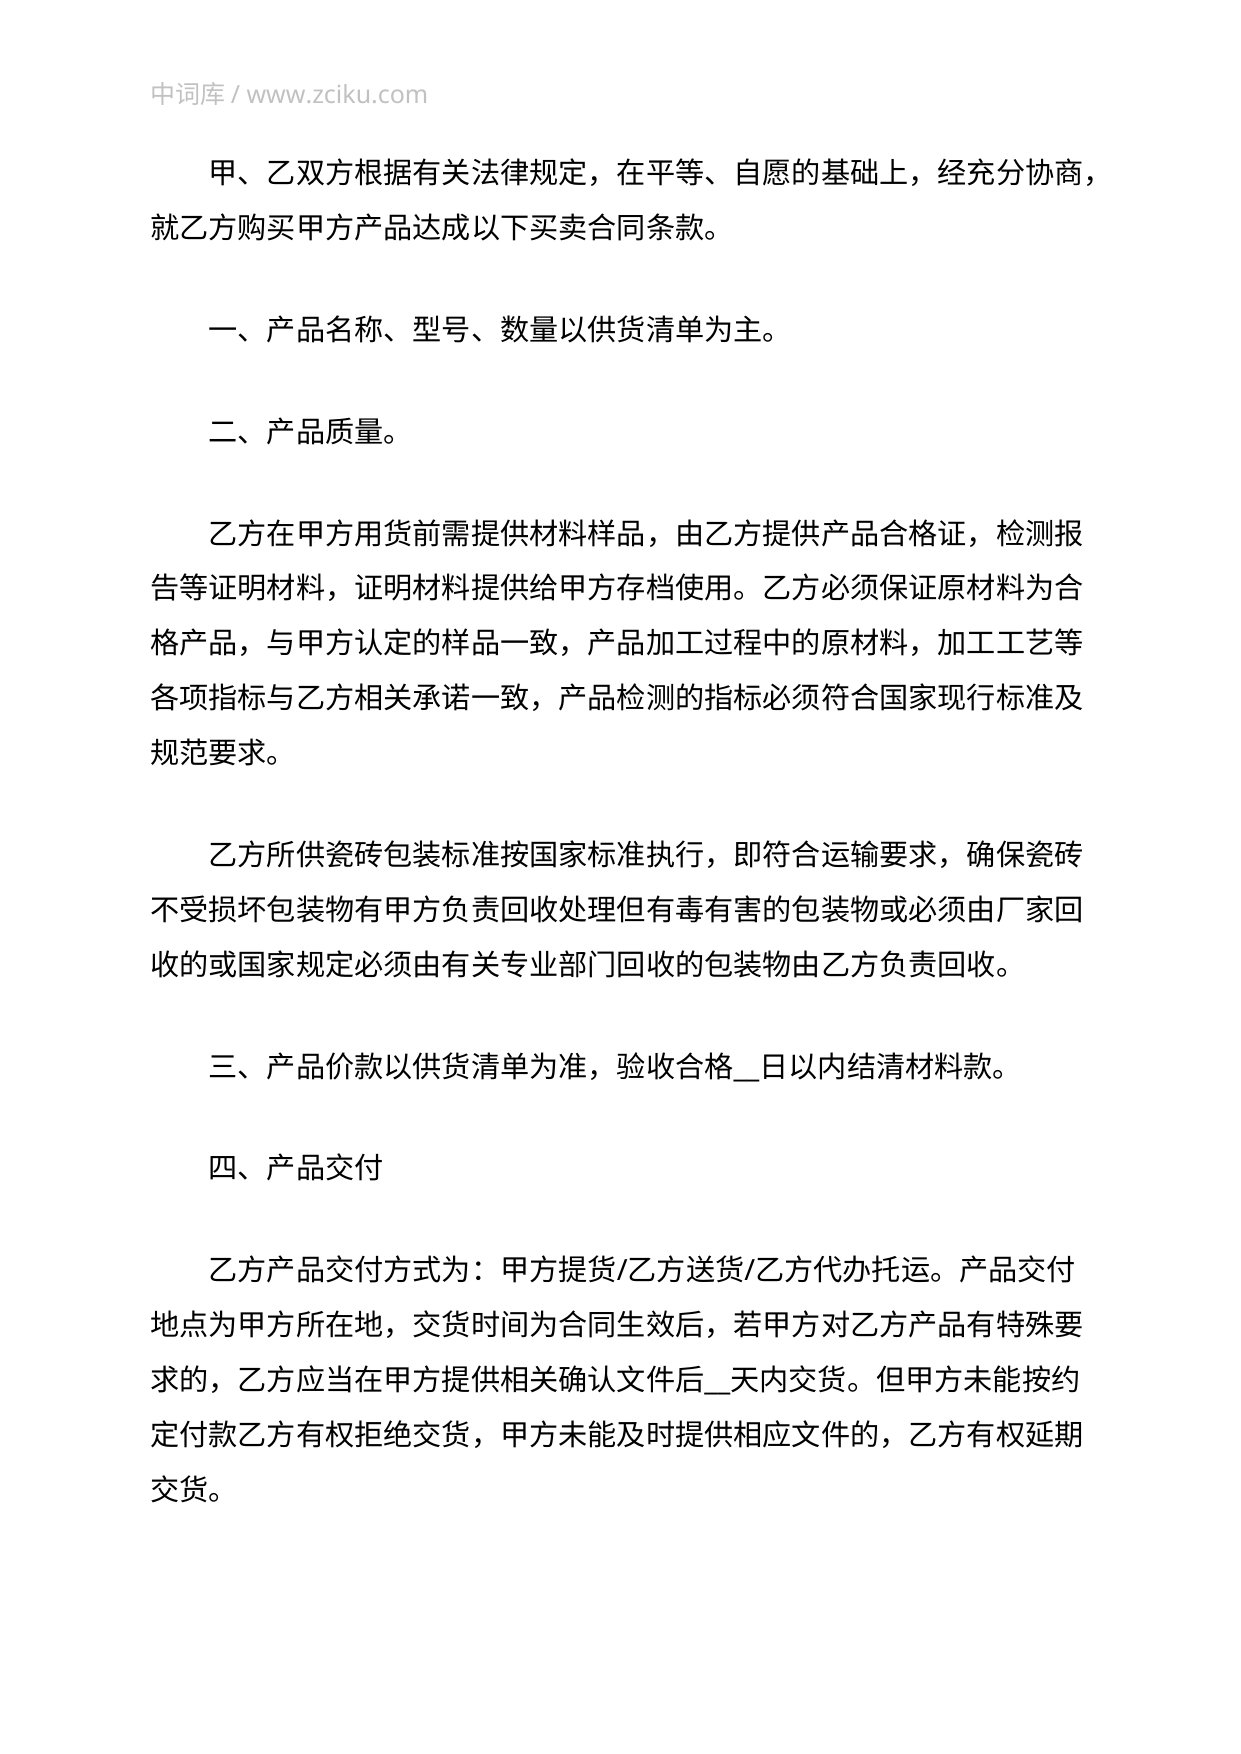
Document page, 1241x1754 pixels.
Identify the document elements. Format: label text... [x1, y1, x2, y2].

text 一、产品名称、型号、数量以供货清单为主。 [150, 307, 1090, 349]
text 三、产品价款以供货清单为准，验收合格__日以内结清材料款。 [150, 1043, 1090, 1086]
text 二、产品质量。 [150, 408, 1090, 451]
text 甲、乙双方根据有关法律规定，在平等、自愿的基础上，经充分协商，就乙方购买甲方产品达成以下买卖合同条款。 [150, 150, 1090, 247]
text 四、产品交付 [150, 1145, 1090, 1187]
text 乙方所供瓷砖包装标准按国家标准执行，即符合运输要求，确保瓷砖不受损坏包装物有甲方负责回收处理但有毒有害的包装物或必须由厂家回收的或国家规定必须由有关专业部门回收的包装物由乙方负责回收。 [150, 832, 1090, 984]
text 乙方产品交付方式为：甲方提货/乙方送货/乙方代办托运。产品交付地点为甲方所在地，交货时间为合同生效后，若甲方对乙方产品有特殊要求的，乙方应当在甲方提供相关确认文件后__天内交货。但甲方未能按约定付款乙方有权拒绝交货，甲方未能及时提供相应文件的，乙方有权延期交货。 [150, 1247, 1090, 1509]
text 乙方在甲方用货前需提供材料样品，由乙方提供产品合格证，检测报告等证明材料，证明材料提供给甲方存档使用。乙方必须保证原材料为合格产品，与甲方认定的样品一致，产品加工过程中的原材料，加工工艺等各项指标与乙方相关承诺一致，产品检测的指标必须符合国家现行标准及规范要求。 [150, 510, 1090, 772]
